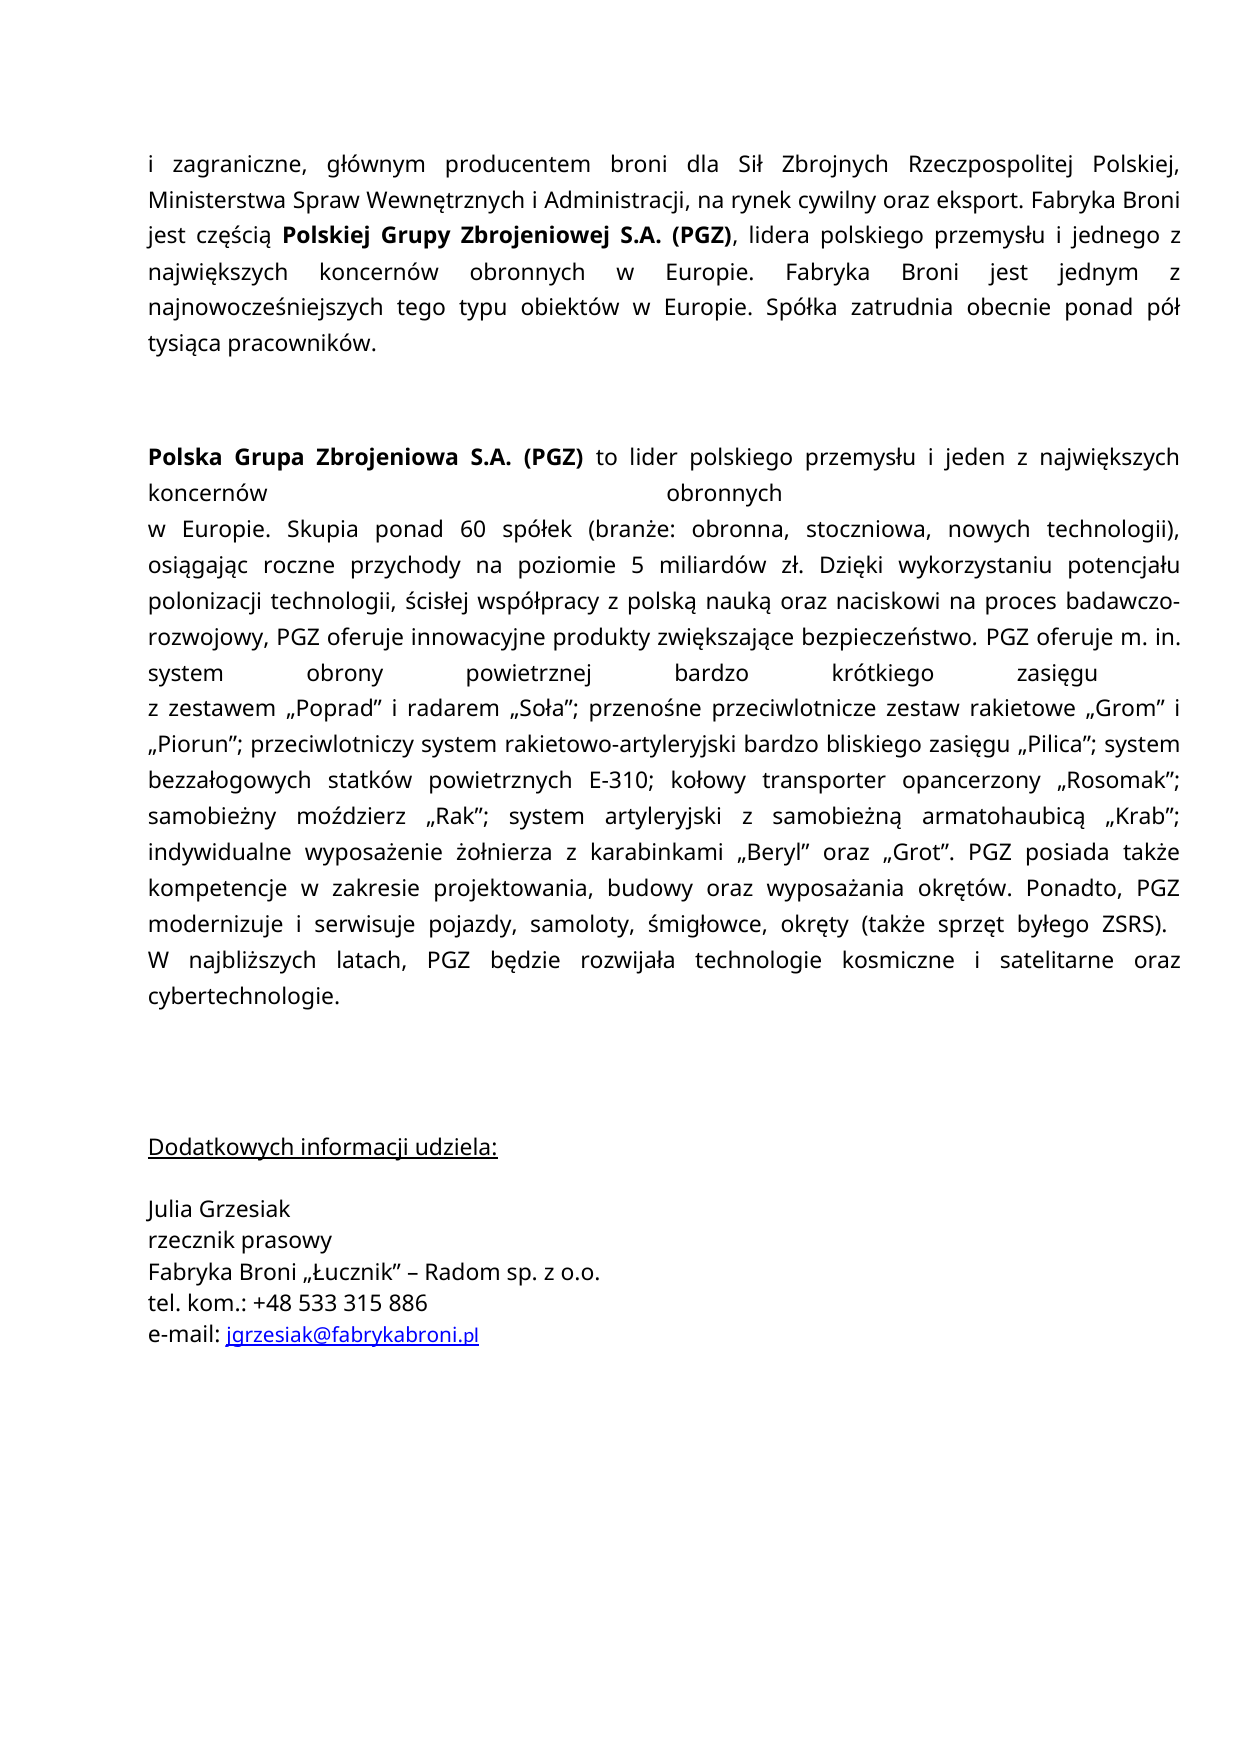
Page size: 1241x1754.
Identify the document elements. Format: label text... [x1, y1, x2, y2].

text Polska Grupa Zbrojeniowa S.A. (PGZ) to lider polskiego przemysłu i jeden z największych koncernów obronnych w Europie. Skupia ponad 60 spółek (branże: obronna, stoczniowa, nowych technologii), osiągając roczne przychody na poziomie 5 miliardów zł. Dzięki wykorzystaniu potencjału polonizacji technologii, ścisłej współpracy z polską nauką oraz naciskowi na proces badawczo-rozwojowy, PGZ oferuje innowacyjne produkty zwiększające bezpieczeństwo. PGZ oferuje m. in. system obrony powietrznej bardzo krótkiego zasięgu z zestawem „Poprad” i radarem „Soła”; przenośne przeciwlotnicze zestaw rakietowe „Grom” i „Piorun”; przeciwlotniczy system rakietowo-artyleryjski bardzo bliskiego zasięgu „Pilica”; system bezzałogowych statków powietrznych E-310; kołowy transporter opancerzony „Rosomak”; samobieżny moździerz „Rak”; system artyleryjski z samobieżną armatohaubicą „Krab”; indywidualne wyposażenie żołnierza z karabinkami „Beryl” oraz „Grot”. PGZ posiada także kompetencje w zakresie projektowania, budowy oraz wyposażania okrętów. Ponadto, PGZ modernizuje i serwisuje pojazdy, samoloty, śmigłowce, okręty (także sprzęt byłego ZSRS). W najbliższych latach, PGZ będzie rozwijała technologie kosmiczne i satelitarne oraz cybertechnologie. [148, 441, 1181, 1011]
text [148, 148, 1181, 358]
text Dodatkowych informacji udziela: [148, 1130, 1181, 1162]
text tel. kom.: +48 533 315 886 [148, 1287, 1181, 1318]
text Julia Grzesiak [148, 1193, 1181, 1224]
text e-mail: jgrzesiak@fabrykabroni.pl [148, 1318, 1181, 1349]
text rzecznik prasowy [148, 1224, 1181, 1255]
text Fabryka Broni „Łucznik” – Radom sp. z o.o. [148, 1255, 1181, 1287]
